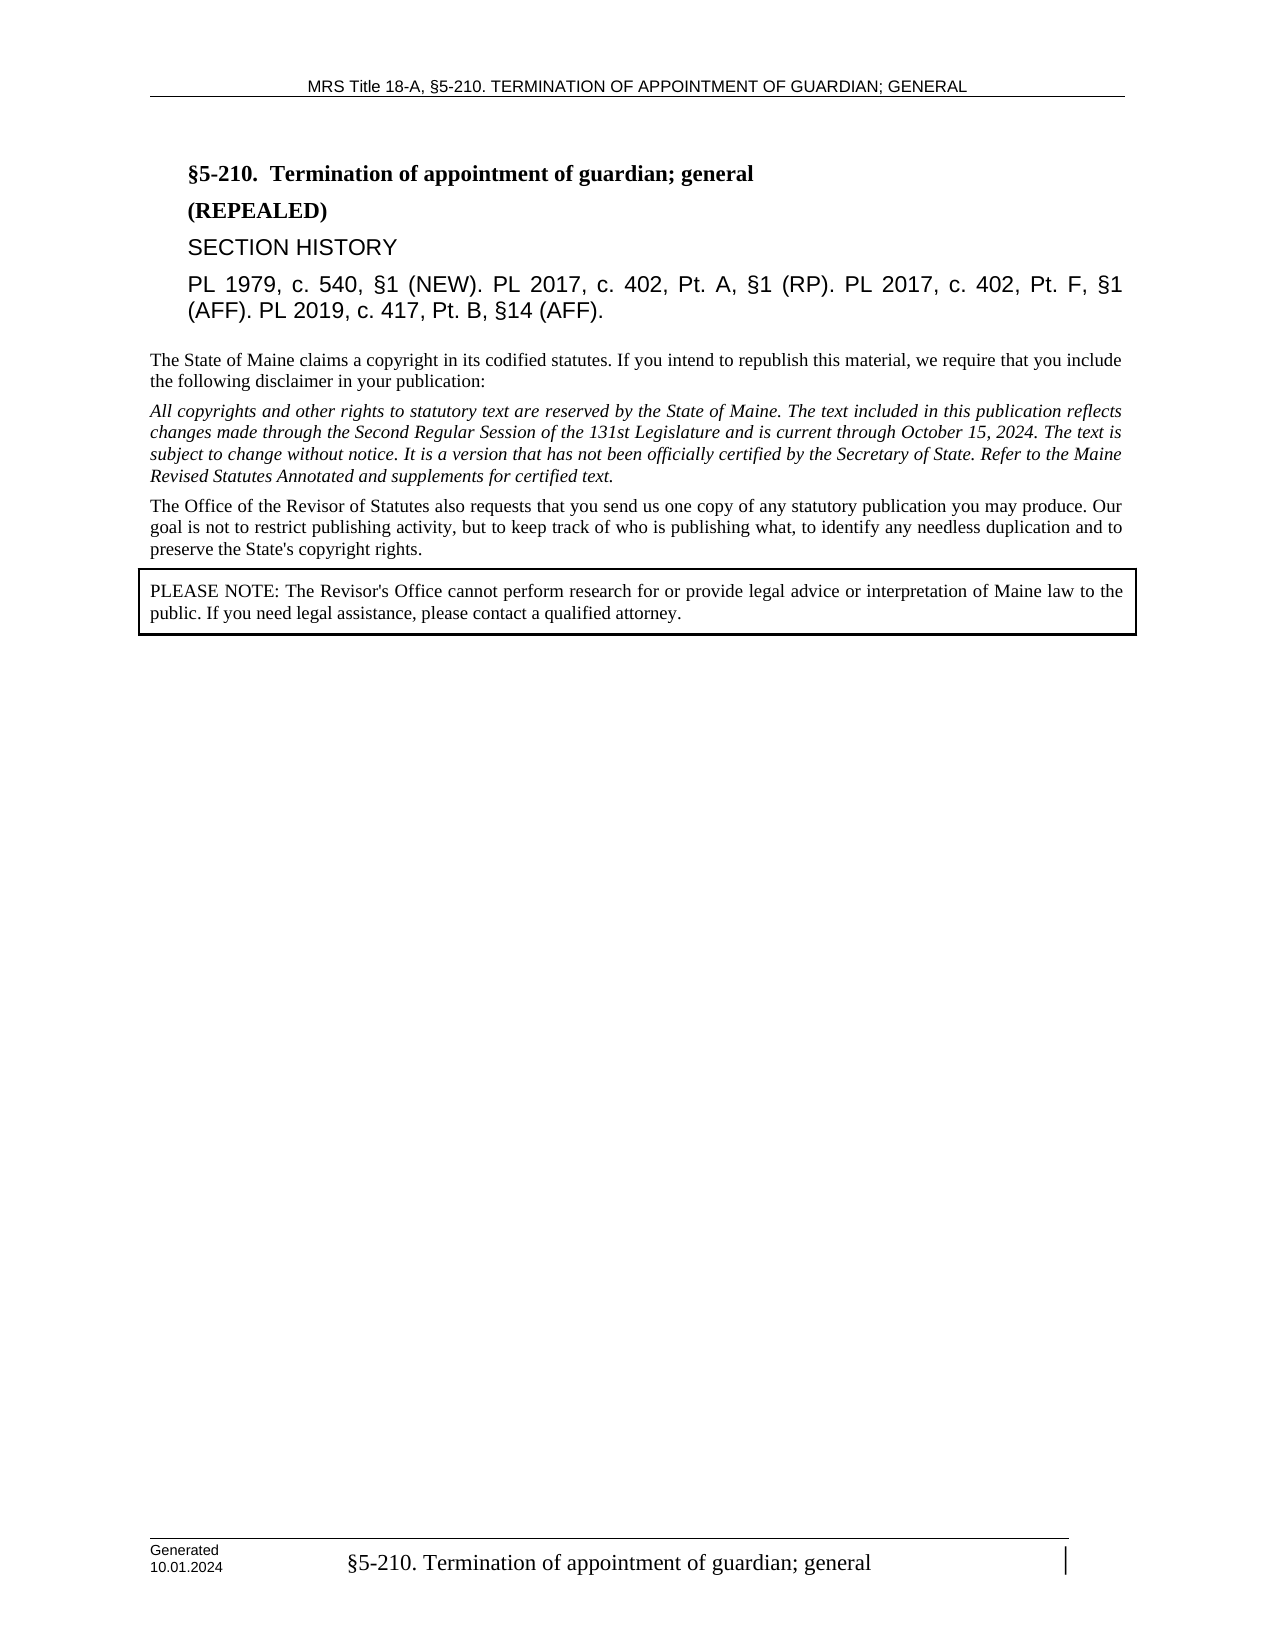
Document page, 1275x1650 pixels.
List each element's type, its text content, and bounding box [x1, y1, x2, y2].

text §5-210. Termination of appointment of guardian; general [187, 160, 1125, 187]
text SECTION HISTORY [187, 234, 1125, 260]
text (REPEALED) [187, 197, 1125, 223]
text All copyrights and other rights to statutory text are reserved by the State of Maine. The text included in this publication reflects changes made through the Second Regular Session of the 131st Legislature and is current through October 15, 2024 . The text is subject to change without notice. It is a version that has not been officially certified by the Secretary of State. Refer to the Maine Revised Statutes Annotated and supplements for certified text. [150, 400, 1125, 486]
text PL 1979, c. 540, §1 (NEW). PL 2017, c. 402, Pt. A, §1 (RP). PL 2017, c. 402, Pt. F, §1 (AFF). PL 2019, c. 417, Pt. B, §14 (AFF). [187, 271, 1125, 323]
text PLEASE NOTE: The Revisor's Office cannot perform research for or provide legal advice or interpretation of Maine law to the public. If you need legal assistance, please contact a qualified attorney. [140, 570, 1135, 633]
text The State of Maine claims a copyright in its codified statutes. If you intend to republish this material, we require that you include the following disclaimer in your publication: [150, 348, 1125, 392]
text The Office of the Revisor of Statutes also requests that you send us one copy of any statutory publication you may produce. Our goal is not to restrict publishing activity, but to keep track of who is publishing what, to identify any needless duplication and to preserve the State's copyright rights. [150, 494, 1125, 559]
